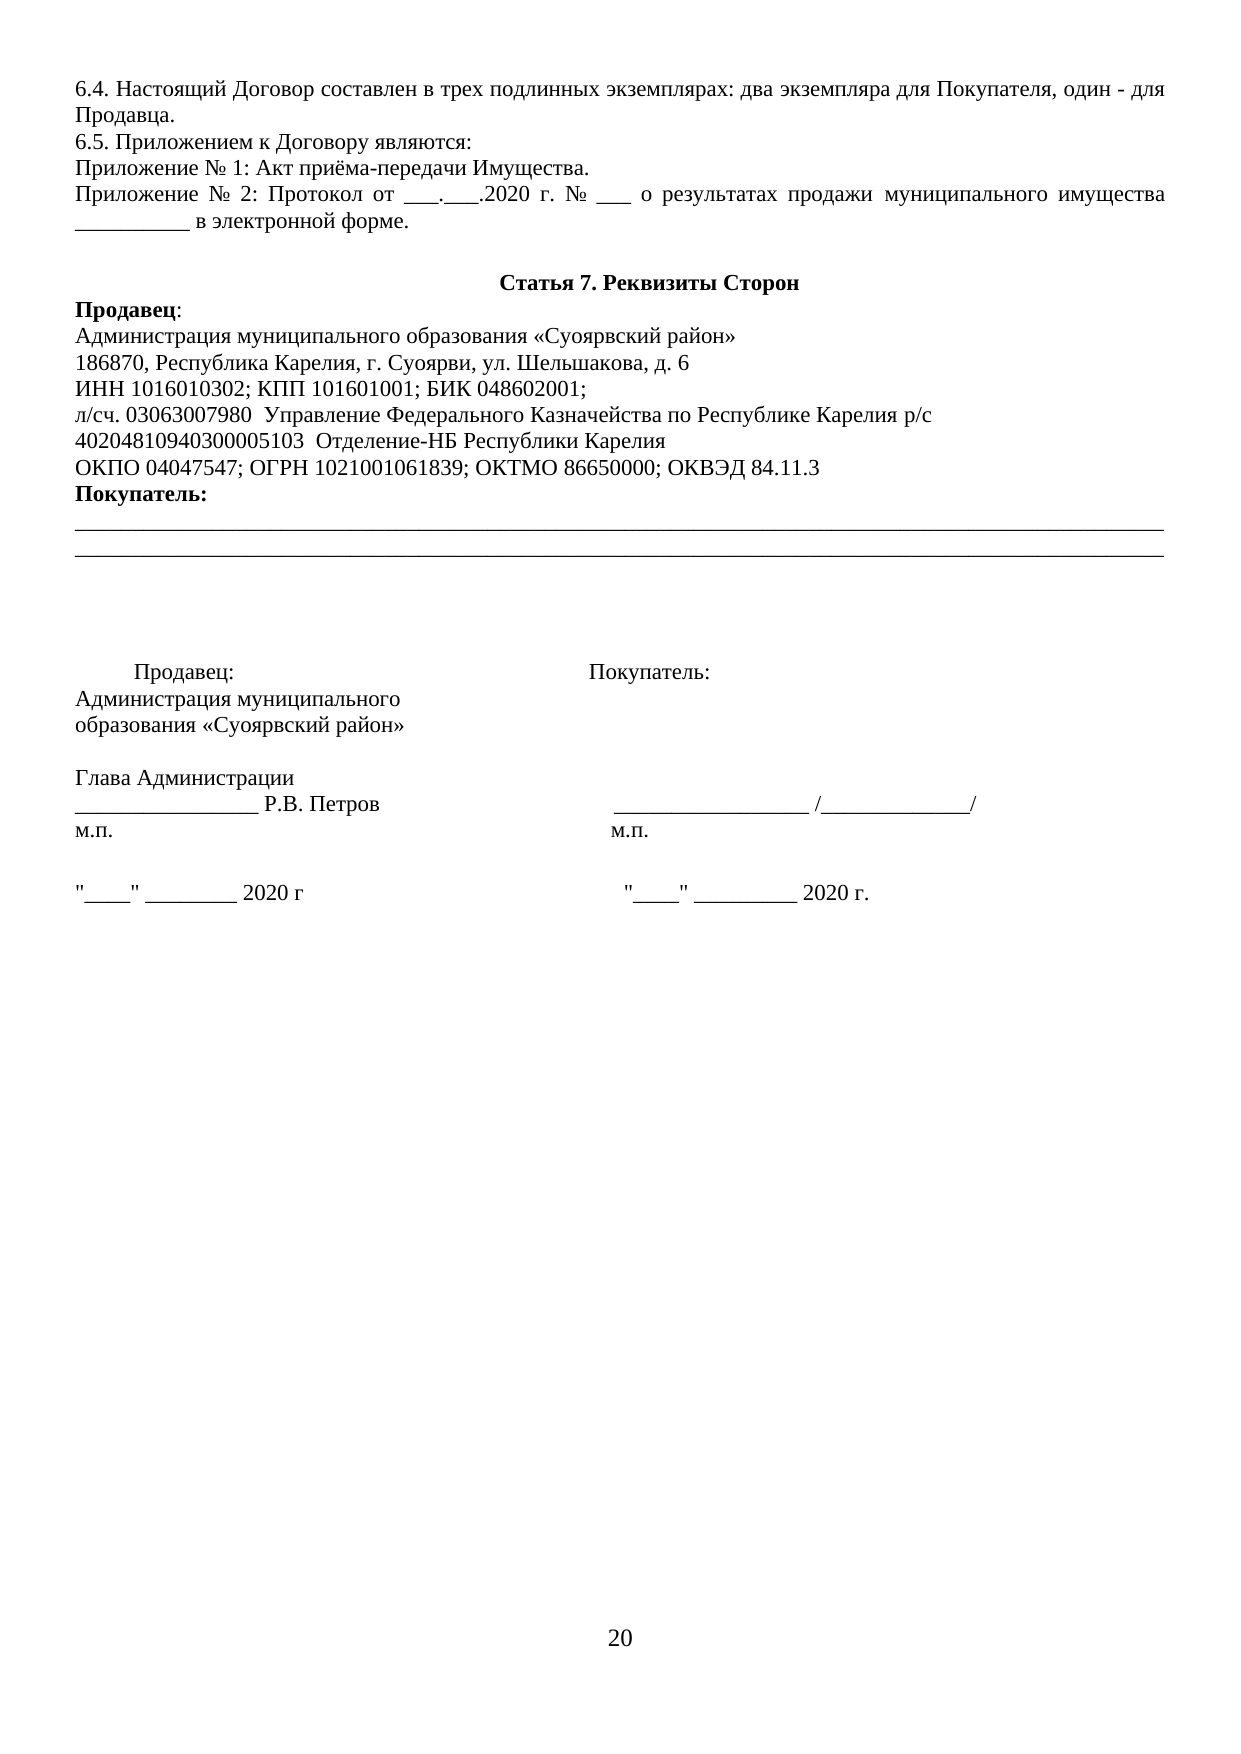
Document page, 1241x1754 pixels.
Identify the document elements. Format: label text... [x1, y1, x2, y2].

text Продавец: [75, 296, 1165, 322]
text Администрация муниципального образования «Суоярвский район» [75, 322, 1165, 348]
text Статья 7. Реквизиты Сторон [75, 262, 1165, 296]
text образования «Суоярвский район» [75, 711, 1165, 737]
text л/сч. 03063007980 Управление Федерального Казначейства по Республике Карелия р/с 40204810940300005103 Отделение-НБ Республики Карелия [75, 401, 1165, 454]
text Приложение № 1: Акт приёма-передачи Имущества. [75, 154, 1165, 180]
text Продавец: Покупатель: [75, 651, 1165, 685]
text Покупатель: [75, 480, 1165, 507]
text ИНН 1016010302; КПП 101601001; БИК 048602001; [75, 375, 1165, 401]
text 6.5.​ Приложением к Договору являются: [75, 128, 1165, 154]
text Приложение № 2: Протокол от ___.___.2020 г. № ___ о результатах продажи муниципального имущества __________ в электронной форме. [75, 180, 1165, 233]
text ________________ Р.В. Петров _________________ /_____________/ [75, 790, 1165, 817]
text 6.4. Настоящий Договор составлен в трех подлинных экземплярах: два экземпляра для Покупателя, один - для Продавца. [75, 75, 1165, 128]
text м.п. м.п. [75, 817, 1165, 843]
text Администрация муниципального [75, 685, 1165, 711]
text Глава Администрации [75, 764, 1165, 790]
text ______________________________________________________________________________________________________________________________________________________________________________________________ [75, 507, 1165, 559]
text "____" ________ 2020 г "____" _________ 2020 г. [75, 872, 1165, 906]
text ОКПО 04047547; ОГРН 1021001061839; ОКТМО 86650000; ОКВЭД 84.11.3 [75, 454, 1165, 480]
text 186870, Республика Карелия, г. Суоярви, ул. Шельшакова, д. 6 [75, 348, 1165, 375]
